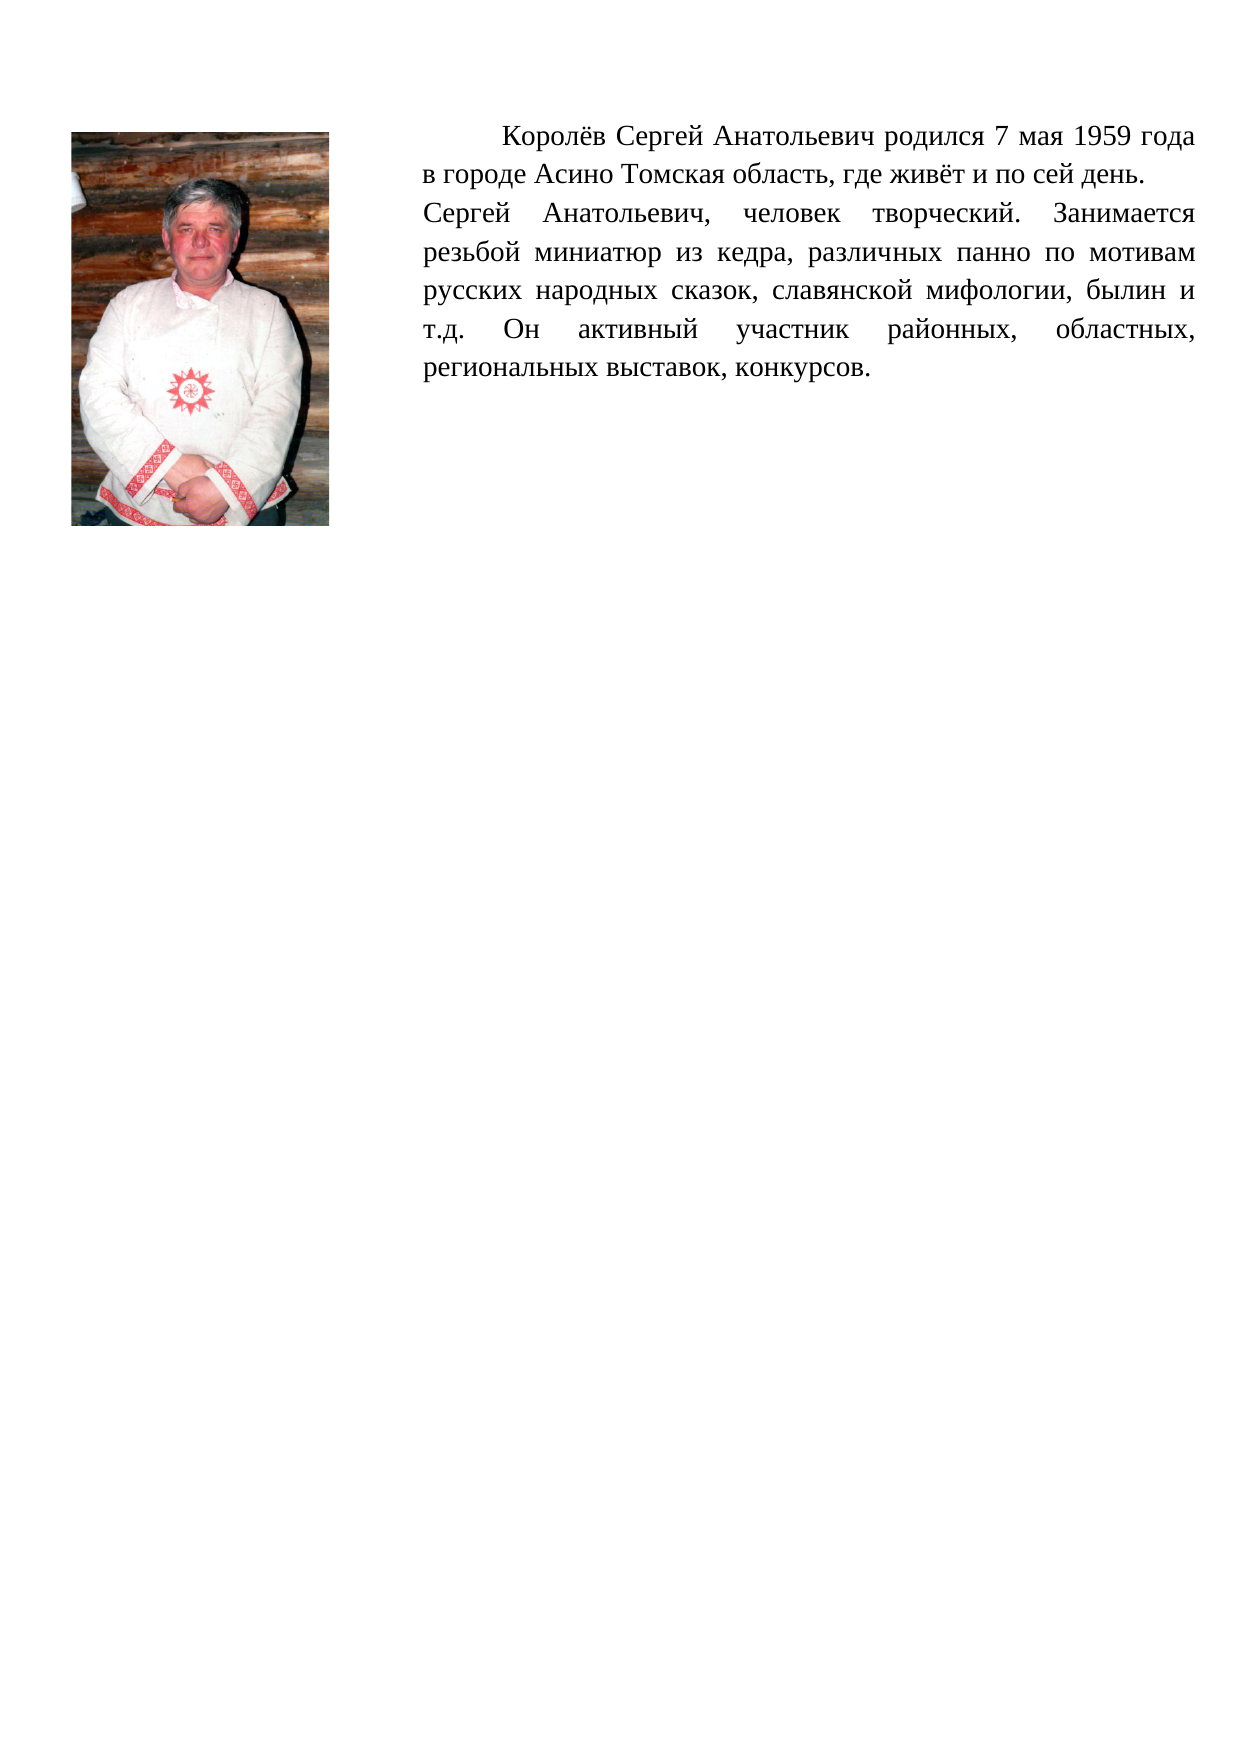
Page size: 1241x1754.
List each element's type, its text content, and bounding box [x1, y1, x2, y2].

list Сергей Анатольевич, человек творческий. Занимается резьбой миниатюр из кедра, различных панно по мотивам русских народных сказок, славянской мифологии, былин и т.д. Он активный участник районных, областных, региональных выставок, конкурсов. [329, 195, 1196, 383]
picture [69, 132, 329, 524]
list Королёв Сергей Анатольевич родился 7 мая 1959 года в городе Асино Томская область, где живёт и по сей день. [133, 118, 1196, 190]
